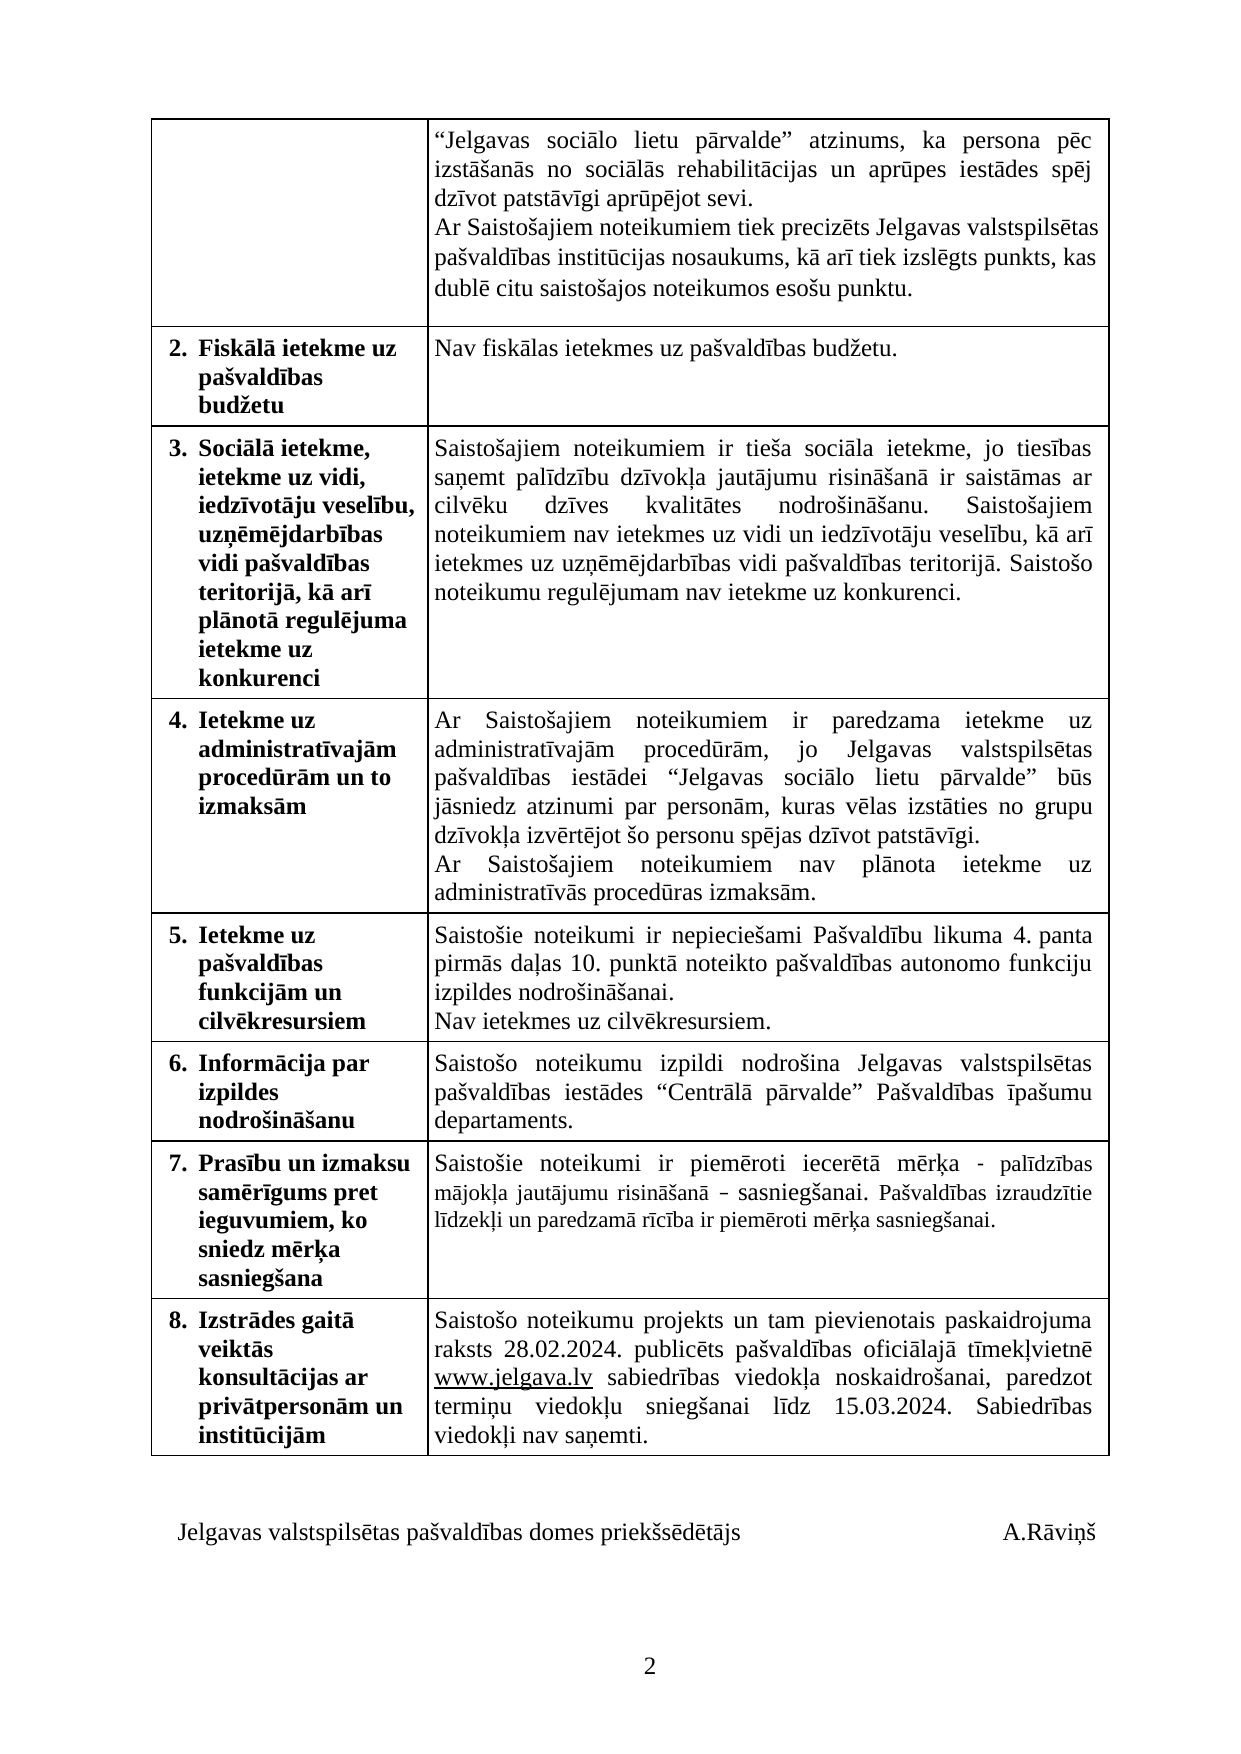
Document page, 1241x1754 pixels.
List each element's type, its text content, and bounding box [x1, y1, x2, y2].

table_cell Saistošo noteikumu izpildi nodrošina Jelgavas valstspilsētas pašvaldības iestādes “Centrālā pārvalde” Pašvaldības īpašumu departaments. [429, 1042, 1108, 1140]
text Jelgavas valstspilsētas pašvaldības domes priekšsēdētājs A.Rāviņš [177, 1517, 1122, 1546]
table_cell Ar Saistošajiem noteikumiem ir paredzama ietekme uz administratīvajām procedūrām, jo Jelgavas valstspilsētas pašvaldības iestādei “Jelgavas sociālo lietu pārvalde” būs jāsniedz atzinumi par personām, kuras vēlas izstāties no grupu dzīvokļa izvērtējot šo personu spējas dzīvot patstāvīgi. Ar Saistošajiem noteikumiem nav plānota ietekme uz administratīvās procedūras izmaksām. [429, 699, 1108, 912]
table_cell Saistošajiem noteikumiem ir tieša sociāla ietekme, jo tiesības saņemt palīdzību dzīvokļa jautājumu risināšanā ir saistāmas ar cilvēku dzīves kvalitātes nodrošināšanu. Saistošajiem noteikumiem nav ietekmes uz vidi un iedzīvotāju veselību, kā arī ietekmes uz uzņēmējdarbības vidi pašvaldības teritorijā. Saistošo noteikumu regulējumam nav ietekme uz konkurenci. [429, 427, 1108, 697]
table_cell Saistošo noteikumu projekts un tam pievienotais paskaidrojuma raksts 28.02.2024. publicēts pašvaldības oficiālajā tīmekļvietnē www.jelgava.lv sabiedrības viedokļa noskaidrošanai, paredzot termiņu viedokļu sniegšanai līdz 15.03.2024. Sabiedrības viedokļi nav saņemti. [429, 1299, 1108, 1455]
table_cell Ietekme uz pašvaldības funkcijām un cilvēkresursiem [152, 914, 427, 1041]
table_cell Ietekme uz administratīvajām procedūrām un to izmaksām [152, 699, 427, 912]
table_cell Saistošie noteikumi ir nepieciešami Pašvaldību likuma 4. panta pirmās daļas 10. punktā noteikto pašvaldības autonomo funkciju izpildes nodrošināšanai. Nav ietekmes uz cilvēkresursiem. [429, 914, 1108, 1041]
table_cell Informācija par izpildes nodrošināšanu [152, 1042, 427, 1140]
table_cell Izstrādes gaitā veiktās konsultācijas ar privātpersonām un institūcijām [152, 1299, 427, 1455]
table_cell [152, 120, 427, 326]
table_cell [429, 120, 1108, 326]
table_cell Sociālā ietekme, ietekme uz vidi, iedzīvotāju veselību, uzņēmējdarbības vidi pašvaldības teritorijā, kā arī plānotā regulējuma ietekme uz konkurenci [152, 427, 427, 697]
table_cell Prasību un izmaksu samērīgums pret ieguvumiem, ko sniedz mērķa sasniegšana [152, 1142, 427, 1297]
table_cell Nav fiskālas ietekmes uz pašvaldības budžetu. [429, 327, 1108, 425]
table_cell Fiskālā ietekme uz pašvaldības budžetu [152, 327, 427, 425]
table_cell Saistošie noteikumi ir piemēroti iecerētā mērķa - palīdzības mājokļa jautājumu risināšanā – sasniegšanai. Pašvaldības izraudzītie līdzekļi un paredzamā rīcība ir piemēroti mērķa sasniegšanai. [429, 1142, 1108, 1297]
